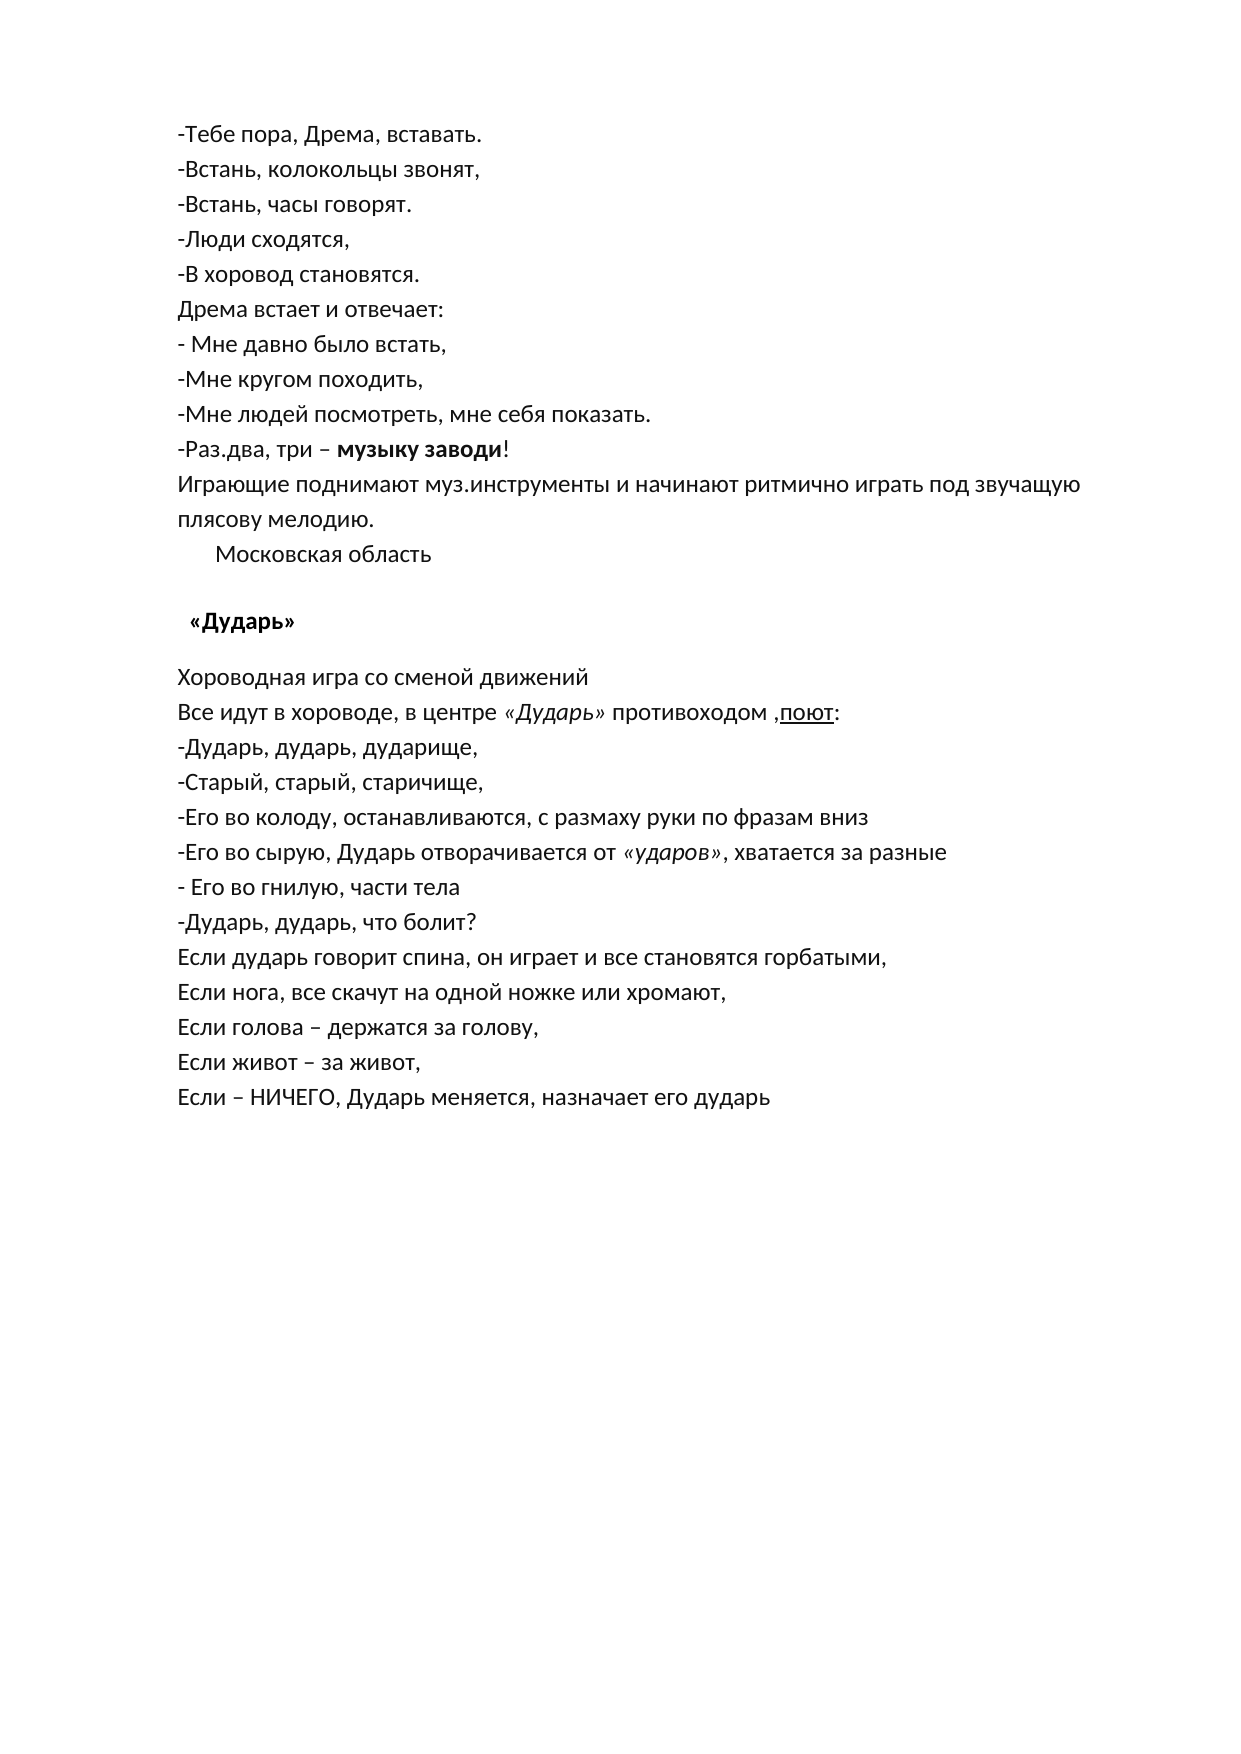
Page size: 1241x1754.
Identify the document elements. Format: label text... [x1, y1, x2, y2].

text - Мне давно было встать, [177, 328, 1152, 359]
text -Мне кругом походить, [177, 363, 1152, 394]
text Если – НИЧЕГО, Дударь меняется, назначает его дударь [177, 1081, 1152, 1112]
text Если дударь говорит спина, он играет и все становятся горбатыми, [177, 941, 1152, 972]
text Если живот – за живот, [177, 1046, 1152, 1077]
text -Люди сходятся, [177, 223, 1152, 254]
text -Тебе пора, Дрема, вставать. [177, 118, 1152, 149]
text Если голова – держатся за голову, [177, 1011, 1152, 1042]
text «Дударь» [177, 605, 1152, 636]
text -Старый, старый, старичище, [177, 766, 1152, 797]
text Дрема встает и отвечает: [177, 293, 1152, 324]
text -Раз.два, три – музыку заводи! [177, 433, 1152, 464]
text -Встань, часы говорят. [177, 188, 1152, 219]
text -Дударь, дударь, что болит? [177, 906, 1152, 937]
text Все идут в хороводе, в центре «Дударь» противоходом ,поют: [177, 696, 1152, 727]
text Московская область [177, 538, 1152, 569]
text -В хоровод становятся. [177, 258, 1152, 289]
text Играющие поднимают муз.инструменты и начинают ритмично играть под звучащую плясову мелодию. [177, 468, 1152, 534]
text -Его во колоду, останавливаются, с размаху руки по фразам вниз [177, 801, 1152, 832]
text -Его во сырую, Дударь отворачивается от «ударов», хватается за разные [177, 836, 1152, 867]
text Если нога, все скачут на одной ножке или хромают, [177, 976, 1152, 1007]
text -Мне людей посмотреть, мне себя показать. [177, 398, 1152, 429]
text -Дударь, дударь, дударище, [177, 731, 1152, 762]
text - Его во гнилую, части тела [177, 871, 1152, 902]
text Хороводная игра со сменой движений [177, 661, 1152, 692]
text -Встань, колокольцы звонят, [177, 153, 1152, 184]
